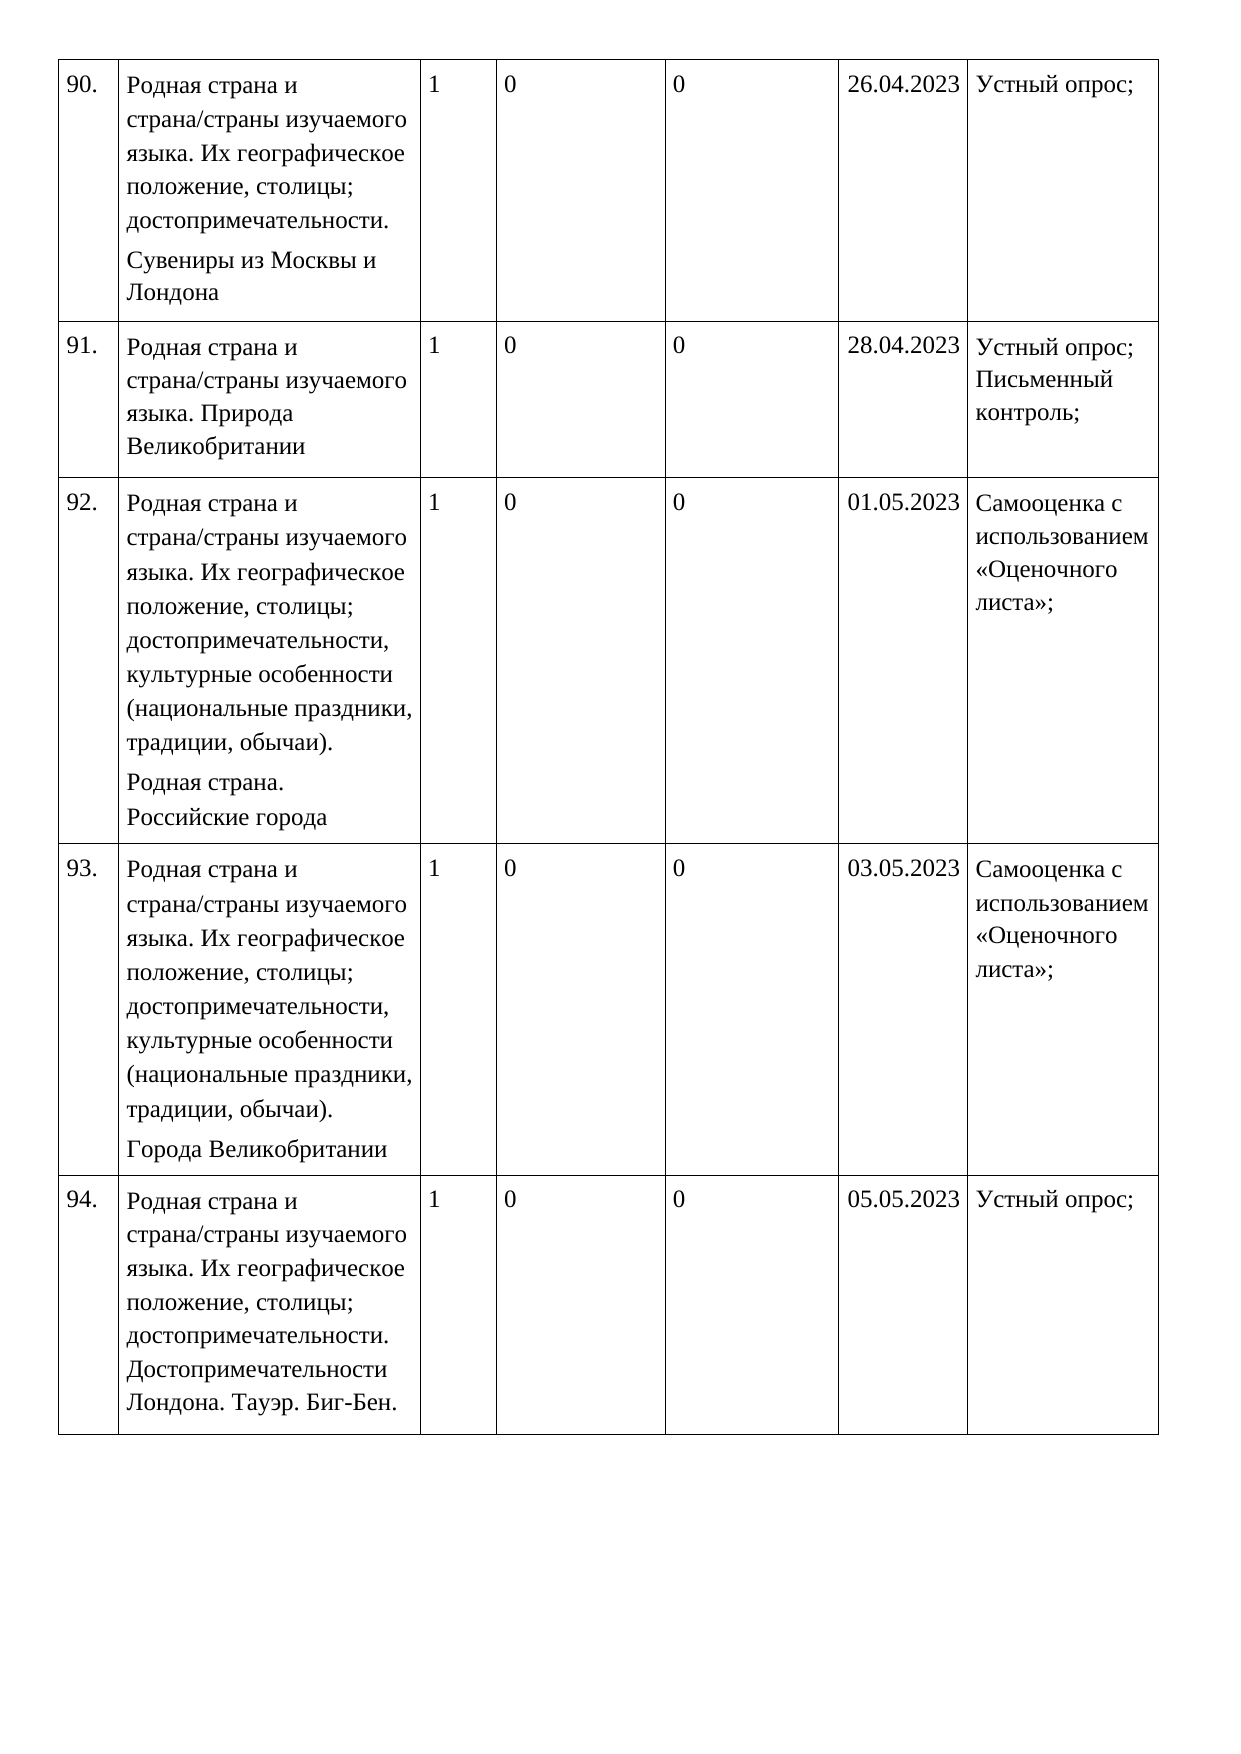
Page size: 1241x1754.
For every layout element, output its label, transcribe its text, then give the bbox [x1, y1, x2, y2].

table_header 0 [666, 60, 838, 321]
table_cell 0 [497, 844, 665, 1175]
table_cell Устный опрос; Письменный контроль; [968, 322, 1158, 477]
table_cell Родная страна и страна/страны изучаемого языка. Их географическое положение, столицы; достопримечательности, культурные особенности (национальные праздники, традиции, обычаи). Родная страна. Российские города [119, 478, 420, 843]
table_cell 01.05.2023 [839, 478, 967, 843]
table_header Родная страна и страна/страны изучаемого языка. Их географическое положение, столицы; достопримечательности. Сувениры из Москвы и Лондона [119, 60, 420, 321]
table_cell 0 [497, 322, 665, 477]
table_cell Устный опрос; [968, 1176, 1158, 1434]
table_cell 91. [59, 322, 118, 477]
table_cell 0 [666, 322, 838, 477]
table_cell Самооценка с использованием«Оценочного листа»; [968, 844, 1158, 1175]
table_header 0 [497, 60, 665, 321]
table_cell 93. [59, 844, 118, 1175]
table_cell Самооценка с использованием«Оценочного листа»; [968, 478, 1158, 843]
table_cell 0 [497, 1176, 665, 1434]
table_cell 1 [421, 844, 496, 1175]
table_cell 1 [421, 322, 496, 477]
table_cell Родная страна и страна/страны изучаемого языка. Их географическое положение, столицы; достопримечательности, культурные особенности (национальные праздники, традиции, обычаи). Города Великобритании [119, 844, 420, 1175]
table_cell 94. [59, 1176, 118, 1434]
table_cell 0 [666, 478, 838, 843]
table_cell 1 [421, 1176, 496, 1434]
table_cell 05.05.2023 [839, 1176, 967, 1434]
table_header 1 [421, 60, 496, 321]
table_cell Родная страна и страна/страны изучаемого языка. Их географическое положение, столицы; достопримечательности. Достопримечательности Лондона. Тауэр. Биг-Бен. [119, 1176, 420, 1434]
table_header 26.04.2023 [839, 60, 967, 321]
table_header Устный опрос; [968, 60, 1158, 321]
table_cell 0 [497, 478, 665, 843]
table_cell 0 [666, 844, 838, 1175]
table_cell 1 [421, 478, 496, 843]
table_cell Родная страна и страна/страны изучаемого языка. Природа Великобритании [119, 322, 420, 477]
table_header 90. [59, 60, 118, 321]
table_cell 0 [666, 1176, 838, 1434]
table_cell 03.05.2023 [839, 844, 967, 1175]
table_cell 28.04.2023 [839, 322, 967, 477]
table_cell 92. [59, 478, 118, 843]
